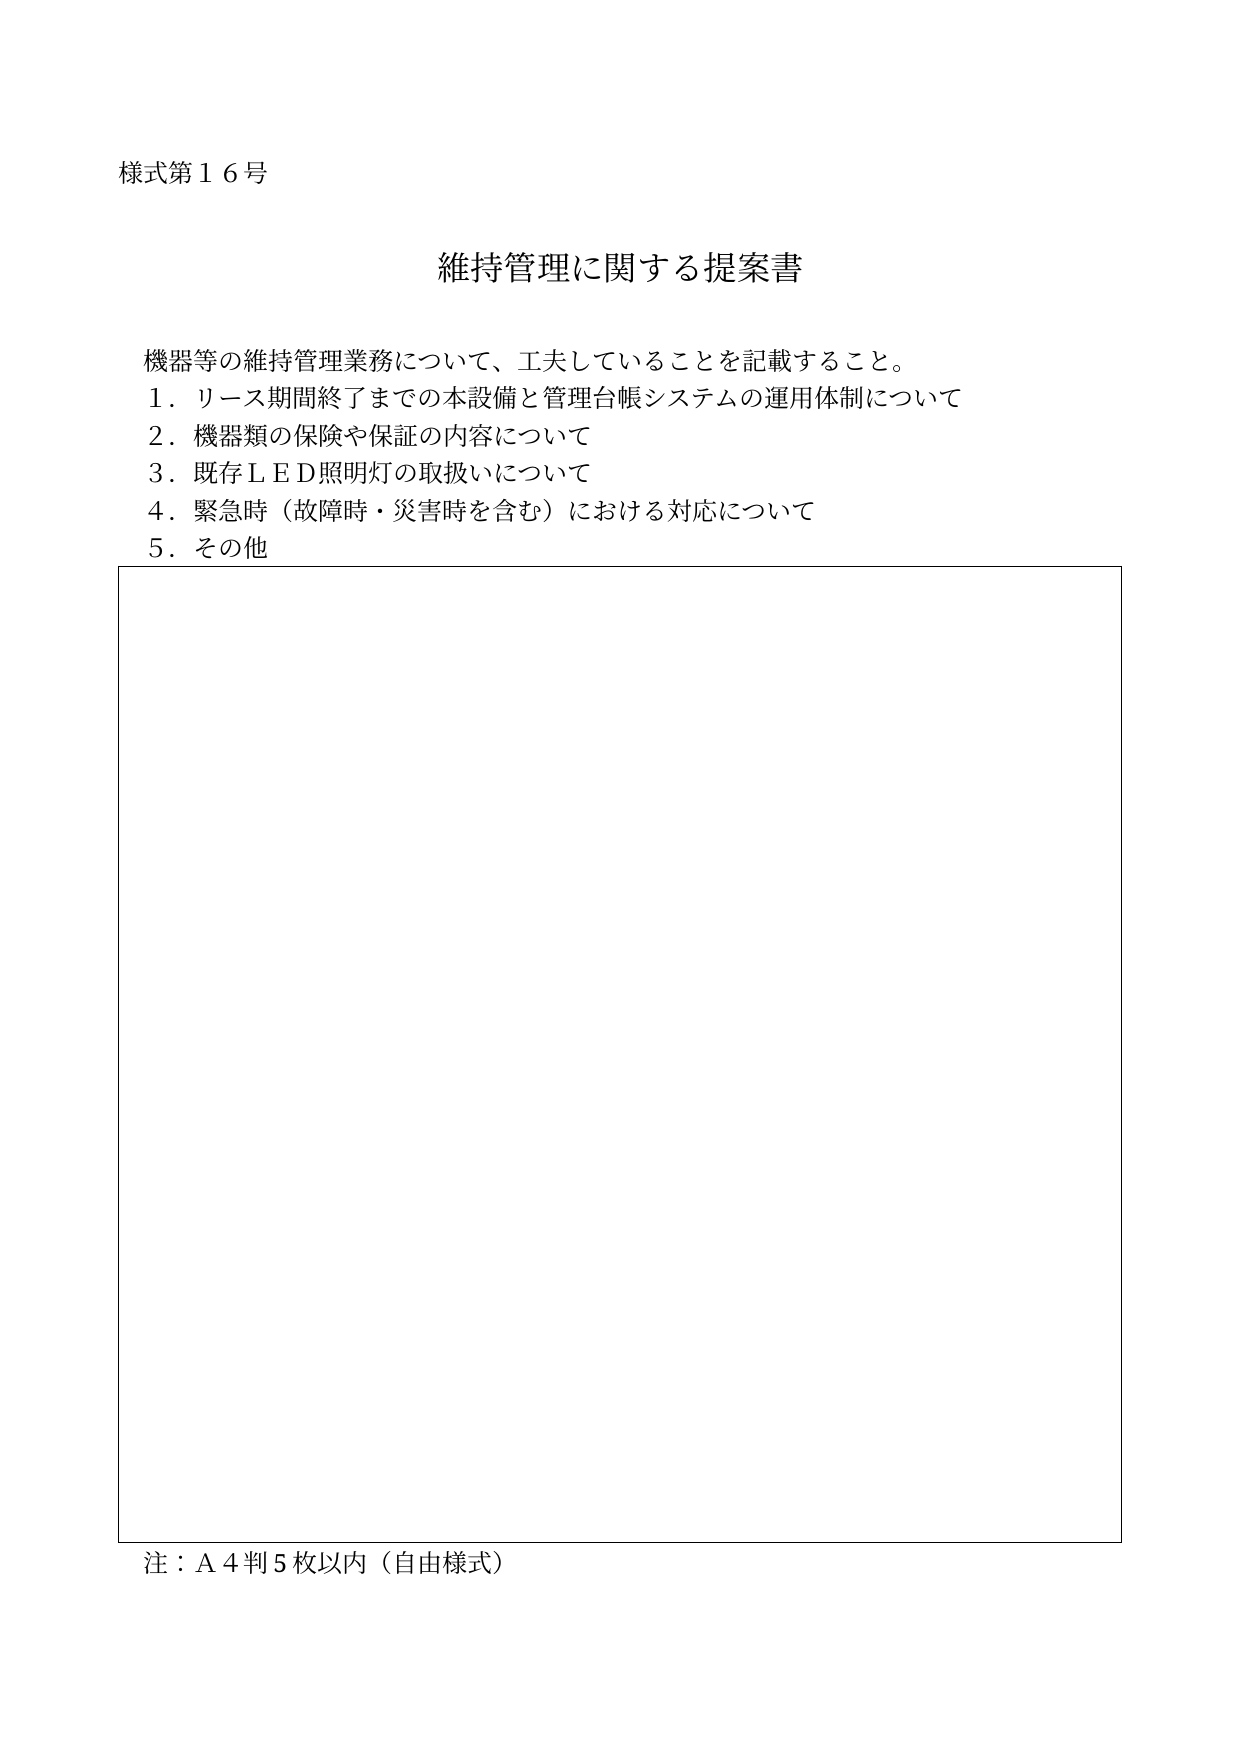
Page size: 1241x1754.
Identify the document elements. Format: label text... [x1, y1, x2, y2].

text 様式第１６号 [118, 153, 1122, 191]
text 機器等の維持管理業務について、工夫していることを記載すること。 [118, 341, 1122, 378]
text ２．機器類の保険や保証の内容について [118, 416, 1122, 453]
text ５．その他 [118, 528, 1122, 566]
text ４．緊急時（故障時・災害時を含む）における対応について [118, 491, 1122, 528]
text １．リース期間終了までの本設備と管理台帳システムの運用体制について [118, 378, 1122, 416]
table_header [119, 567, 1121, 1542]
text ３．既存ＬＥＤ照明灯の取扱いについて [118, 453, 1122, 491]
text 注：Ａ４判5枚以内（自由様式） [118, 1543, 1122, 1580]
text 維持管理に関する提案書 [118, 228, 1122, 303]
